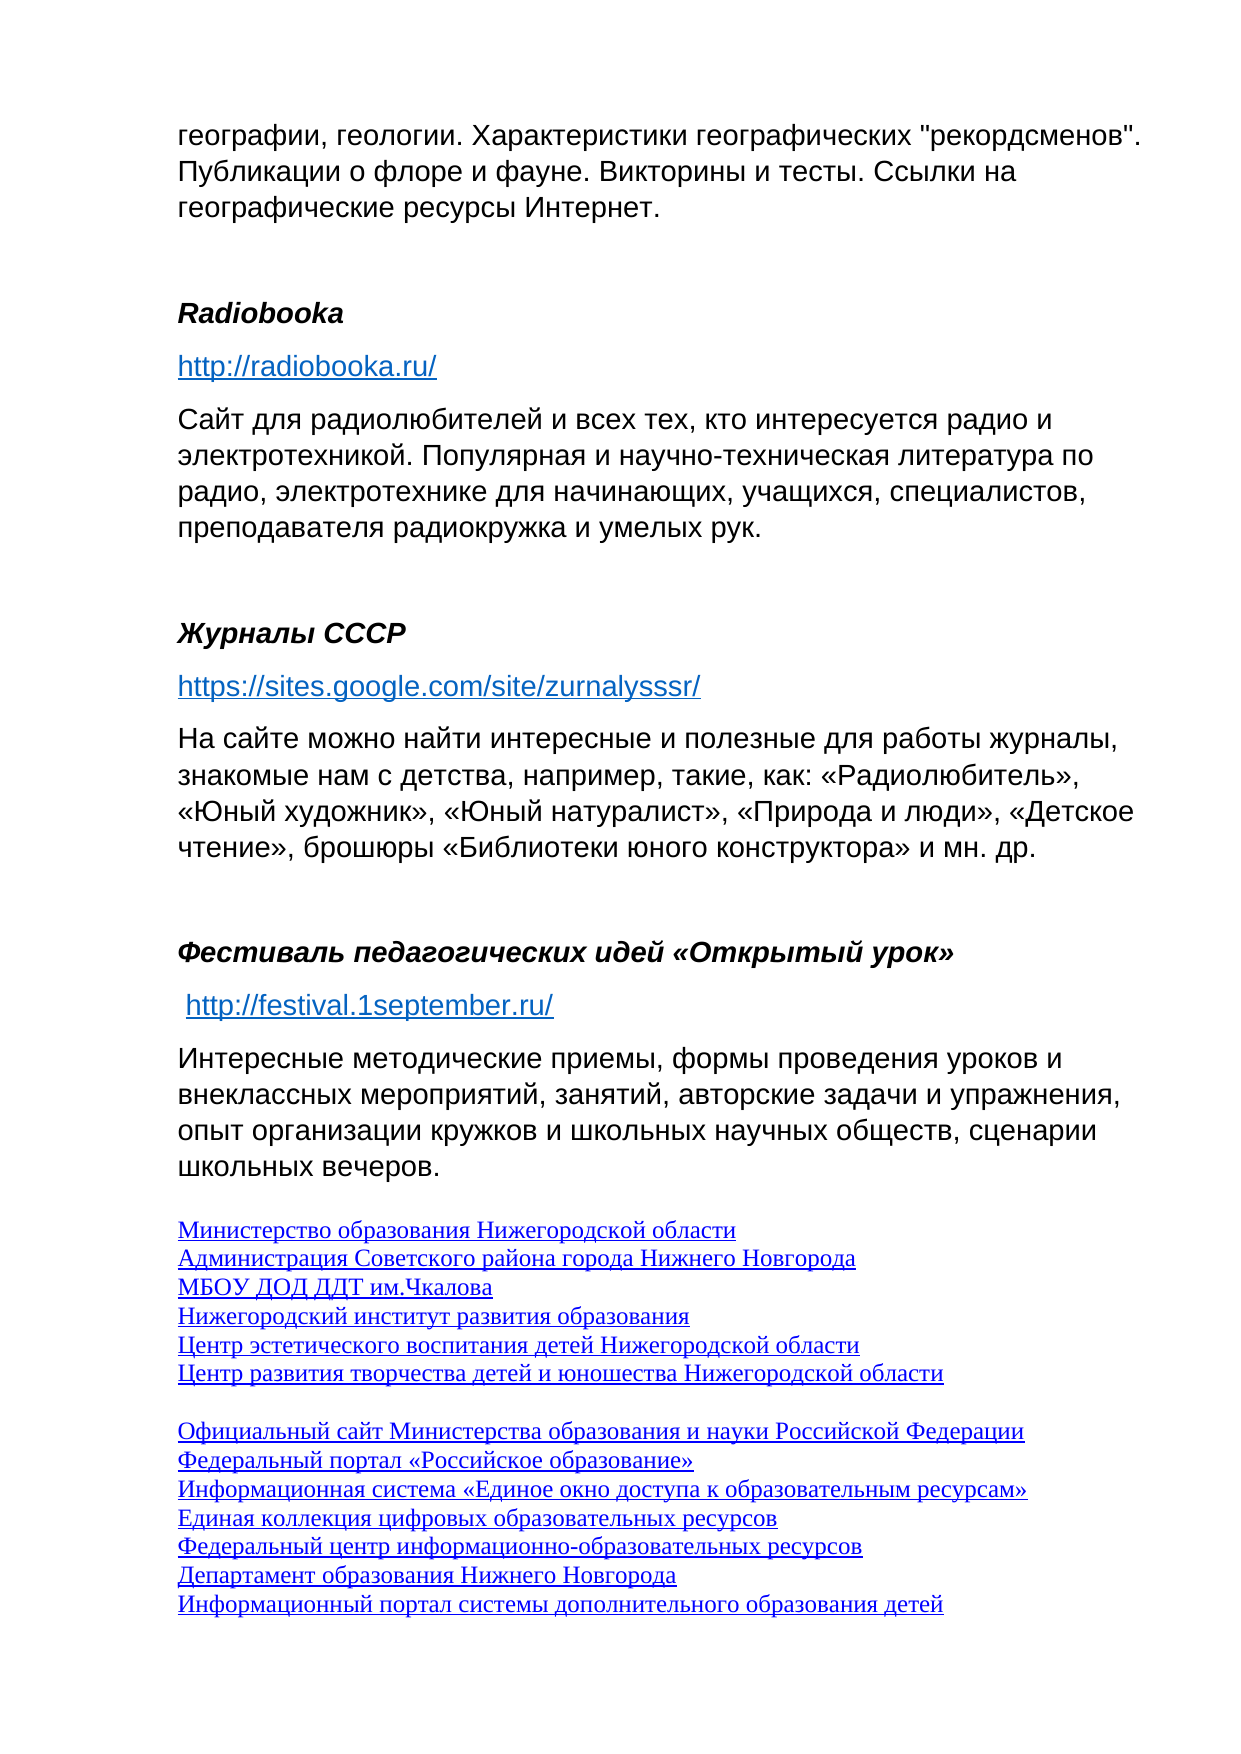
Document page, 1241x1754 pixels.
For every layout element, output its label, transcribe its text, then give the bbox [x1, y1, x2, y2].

text http://festival.1september.ru/ [177, 988, 1152, 1022]
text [177, 118, 1152, 224]
text Фестиваль педагогических идей «Открытый урок» [177, 935, 1152, 969]
text https://sites.google.com/site/zurnalysssr/ [177, 668, 1152, 702]
text Министерство образования Нижегородской области Администрация Советского района города Нижнего Новгорода МБОУ ДОД ДДТ им.Чкалова Нижегородский институт развития образования Центр эстетического воспитания детей Нижегородской области Центр развития творчества детей и юношества Нижегородской области [177, 1215, 1152, 1387]
text Сайт для радиолюбителей и всех тех, кто интересуется радио и электротехникой. Популярная и научно-техническая литература по радио, электротехнике для начинающих, учащихся, специалистов, преподавателя радиокружка и умелых рук. [177, 402, 1152, 544]
text Radiobooka [177, 296, 1152, 329]
text Официальный сайт Министерства образования и науки Российской Федерации Федеральный портал «Российское образование» Информационная система «Единое окно доступа к образовательным ресурсам» Единая коллекция цифровых образовательных ресурсов Федеральный центр информационно-образовательных ресурсов Департамент образования Нижнего Новгорода Информационный портал системы дополнительного образования детей [177, 1416, 1152, 1618]
text http://radiobooka.ru/ [177, 349, 1152, 382]
text Журналы СССР [177, 616, 1152, 649]
text Интересные методические приемы, формы проведения уроков и внеклассных мероприятий, занятий, авторские задачи и упражнения, опыт организации кружков и школьных научных обществ, сценарии школьных вечеров. [177, 1041, 1152, 1183]
text На сайте можно найти интересные и полезные для работы журналы, знакомые нам с детства, например, такие, как: «Радиолюбитель», «Юный художник», «Юный натуралист», «Природа и люди», «Детское чтение», брошюры «Библиотеки юного конструктора» и мн. др. [177, 721, 1152, 863]
